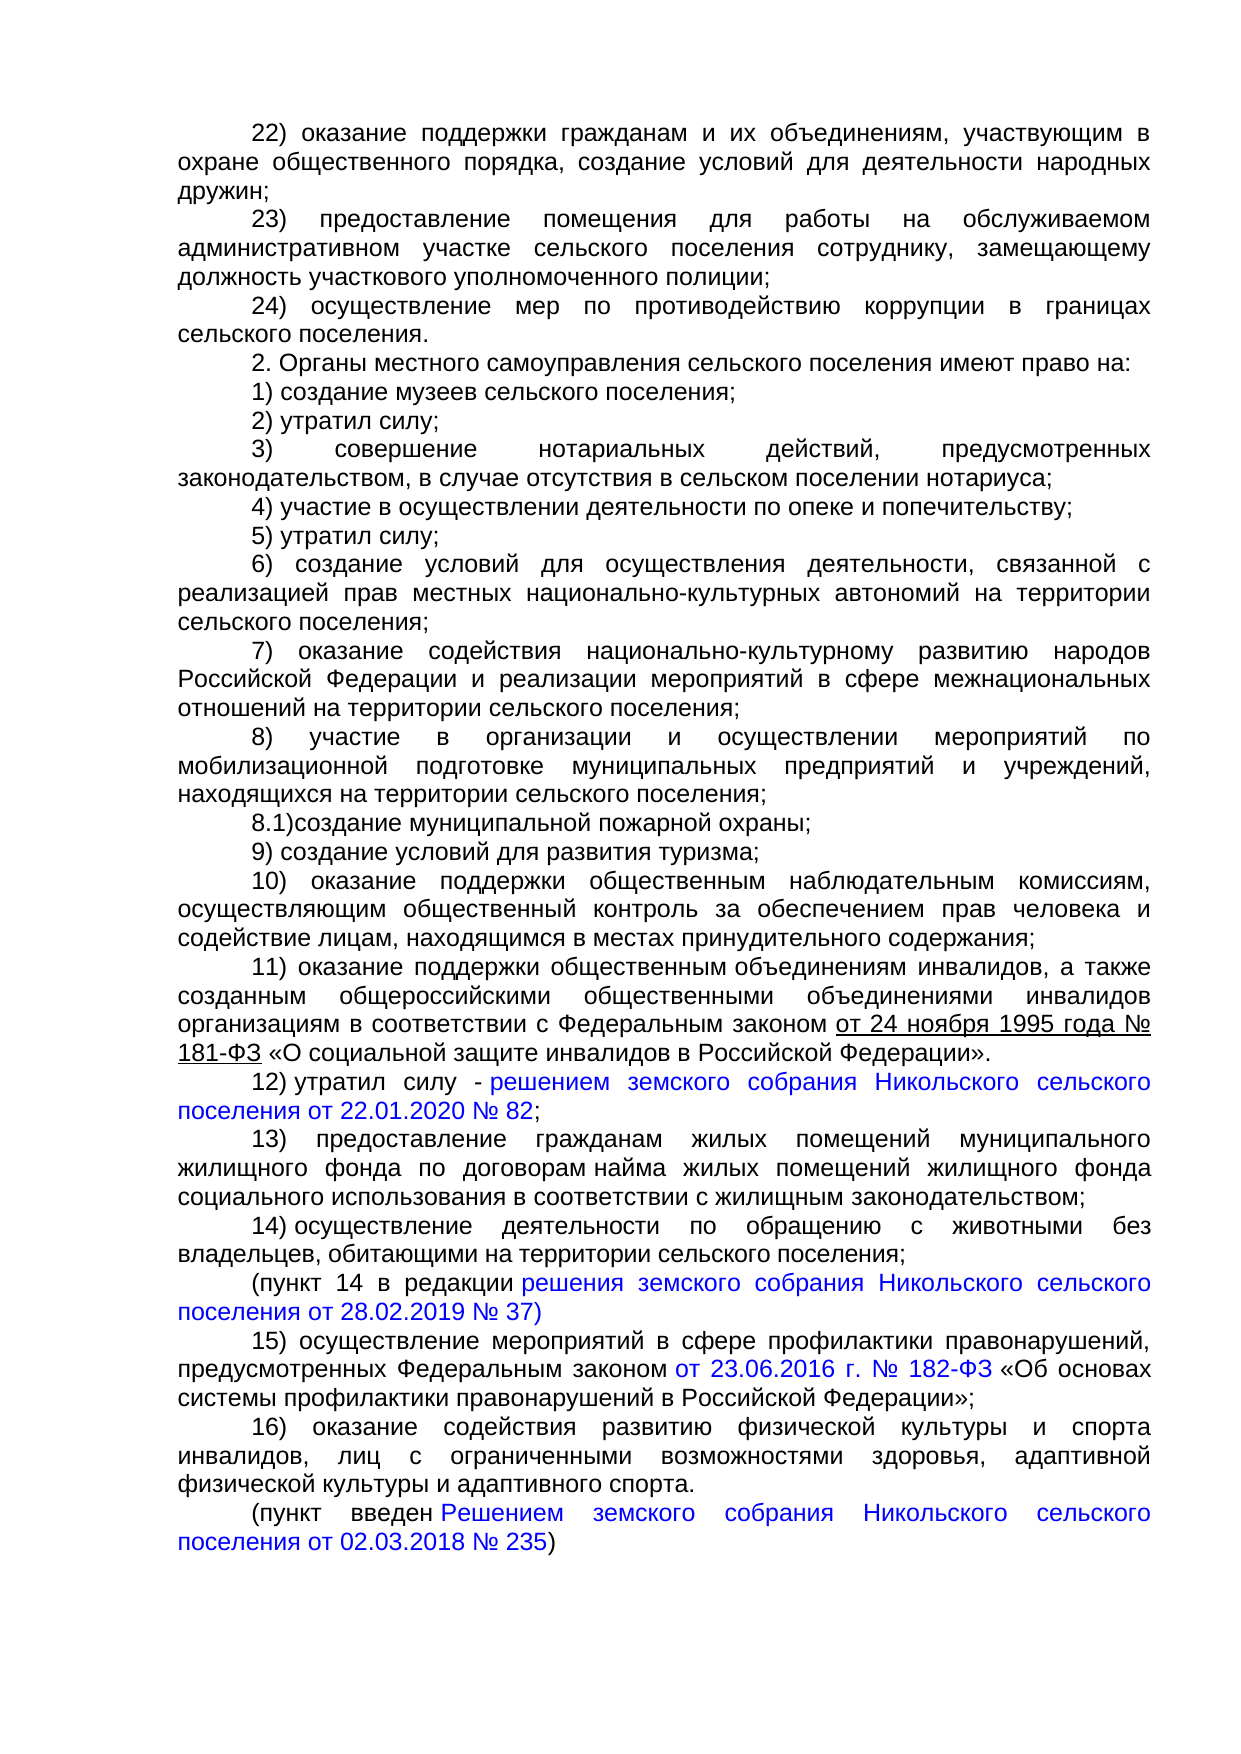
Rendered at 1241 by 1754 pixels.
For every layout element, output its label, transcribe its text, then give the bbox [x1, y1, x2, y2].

text 22) оказание поддержки гражданам и их объединениям, участвующим в охране общественного порядка, создание условий для деятельности народных дружин; [177, 118, 1152, 204]
text 5) утратил силу; [177, 521, 1152, 549]
text 1) создание музеев сельского поселения; [177, 377, 1152, 406]
text 24) осуществление мер по противодействию коррупции в границах сельского поселения. [177, 291, 1152, 348]
text 3) совершение нотариальных действий, предусмотренных законодательством, в случае отсутствия в сельском поселении нотариуса; [177, 434, 1152, 492]
text 7) оказание содействия национально-культурному развитию народов Российской Федерации и реализации мероприятий в сфере межнациональных отношений на территории сельского поселения; [177, 636, 1152, 722]
text (пункт введен Решением земского собрания Никольского сельского поселения от 02.03.2018 № 235) [177, 1498, 1152, 1556]
text 16) оказание содействия развитию физической культуры и спорта инвалидов, лиц с ограниченными возможностями здоровья, адаптивной физической культуры и адаптивного спорта. [177, 1412, 1152, 1498]
text (пункт 14 в редакции решения земского собрания Никольского сельского поселения от 28.02.2019 № 37) [177, 1268, 1152, 1326]
text 6) создание условий для осуществления деятельности, связанной с реализацией прав местных национально-культурных автономий на территории сельского поселения; [177, 549, 1152, 636]
text 2) утратил силу; [177, 406, 1152, 434]
text 23) предоставление помещения для работы на обслуживаемом административном участке сельского поселения сотруднику, замещающему должность участкового уполномоченного полиции; [177, 204, 1152, 291]
text 9) создание условий для развития туризма; [177, 837, 1152, 866]
text 2. Органы местного самоуправления сельского поселения имеют право на: [177, 348, 1152, 377]
text 12) утратил силу - решением земского собрания Никольского сельского поселения от 22.01.2020 № 82; [177, 1067, 1152, 1124]
text 14) осуществление деятельности по обращению с животными без владельцев, обитающими на территории сельского поселения; [177, 1211, 1152, 1268]
text 13) предоставление гражданам жилых помещений муниципального жилищного фонда по договорам найма жилых помещений жилищного фонда социального использования в соответствии с жилищным законодательством; [177, 1124, 1152, 1211]
text 8.1)создание муниципальной пожарной охраны; [177, 808, 1152, 837]
text 10) оказание поддержки общественным наблюдательным комиссиям, осуществляющим общественный контроль за обеспечением прав человека и содействие лицам, находящимся в местах принудительного содержания; [177, 866, 1152, 952]
text 4) участие в осуществлении деятельности по опеке и попечительству; [177, 492, 1152, 521]
text 11) оказание поддержки общественным объединениям инвалидов, а также созданным общероссийскими общественными объединениями инвалидов организациям в соответствии с Федеральным законом от 24 ноября 1995 года № 181-ФЗ «О социальной защите инвалидов в Российской Федерации». [177, 952, 1152, 1067]
text 8) участие в организации и осуществлении мероприятий по мобилизационной подготовке муниципальных предприятий и учреждений, находящихся на территории сельского поселения; [177, 722, 1152, 808]
text 15) осуществление мероприятий в сфере профилактики правонарушений, предусмотренных Федеральным законом от 23.06.2016 г. № 182-ФЗ «Об основах системы профилактики правонарушений в Российской Федерации»; [177, 1326, 1152, 1412]
